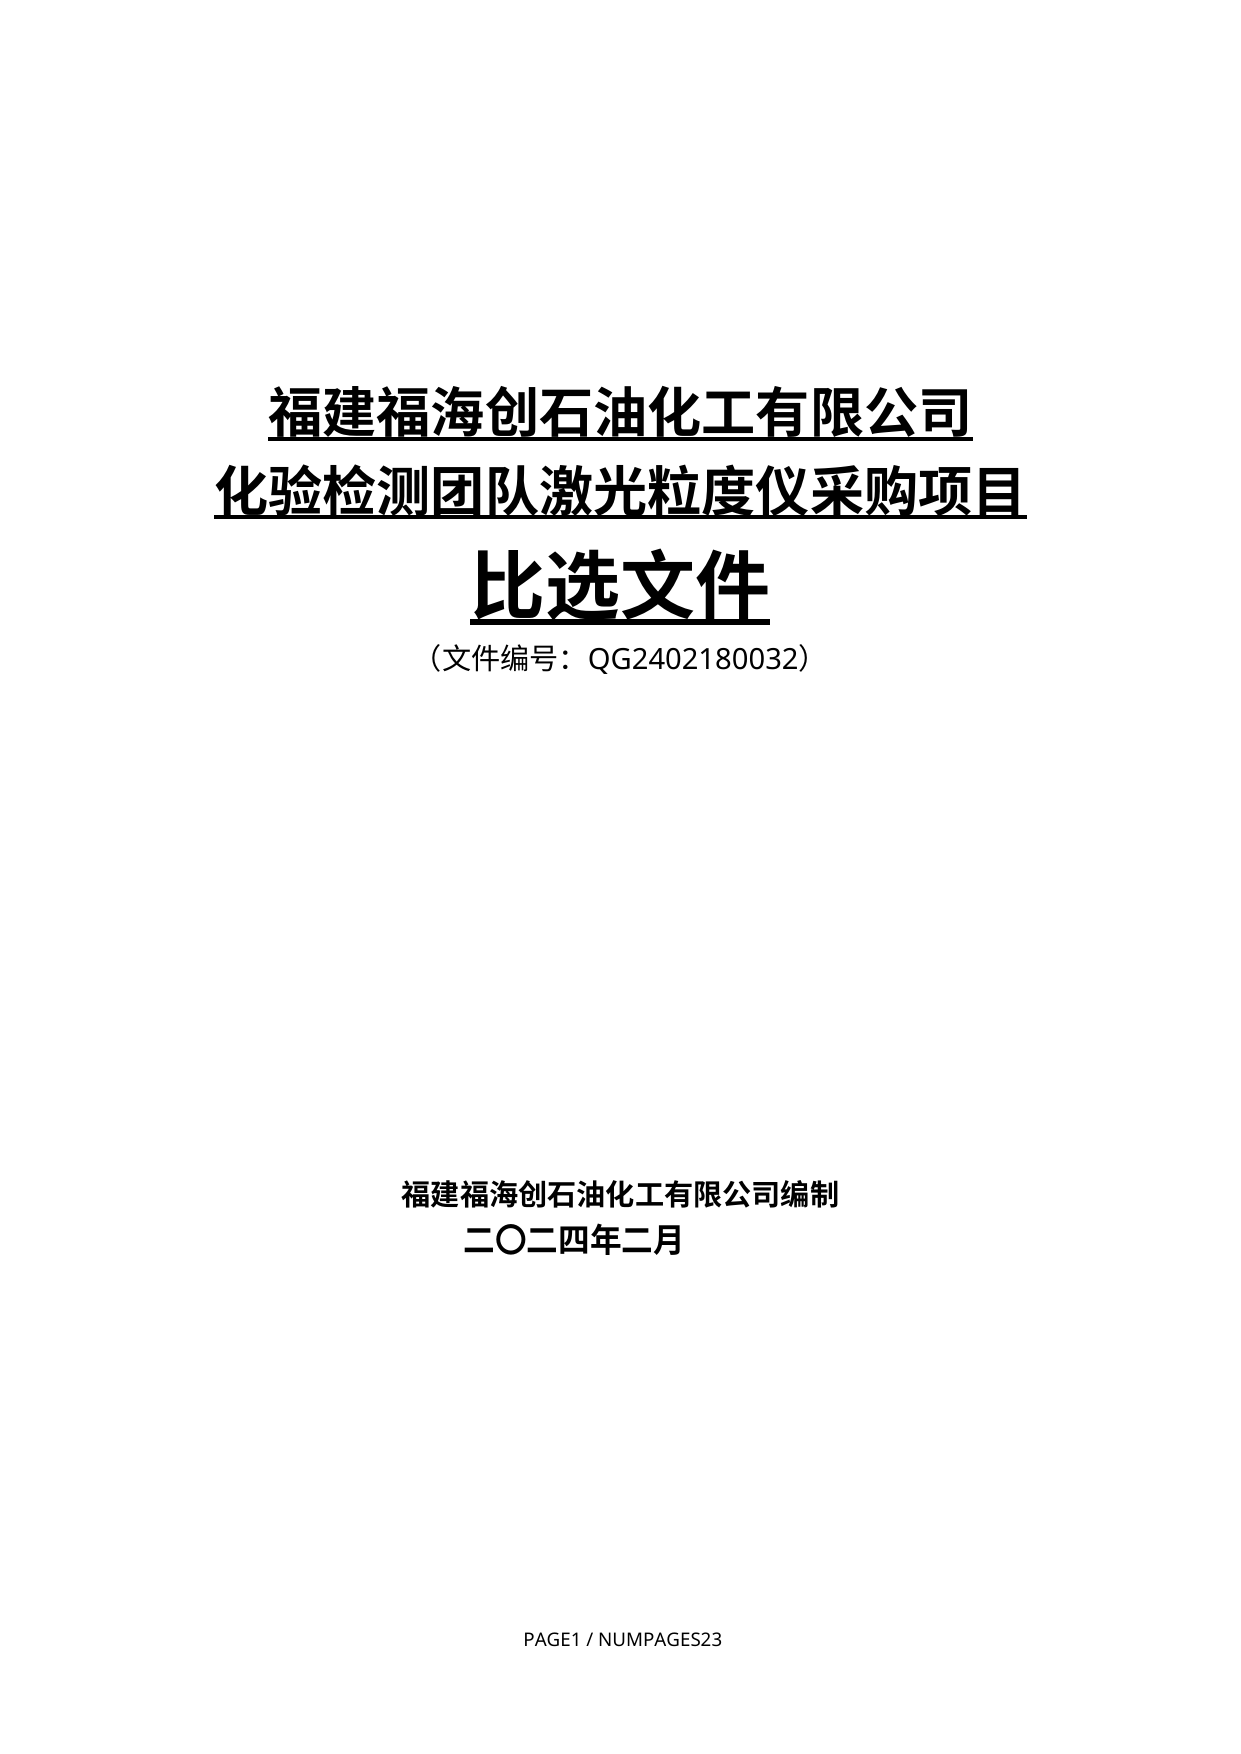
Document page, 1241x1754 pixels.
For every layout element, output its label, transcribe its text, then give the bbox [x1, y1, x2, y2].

text （文件编号：QG2402180032） [175, 635, 1065, 678]
text 福建福海创石油化工有限公司编制 [175, 1171, 1065, 1214]
text 比选文件 [175, 527, 1065, 635]
text 二〇二四年二月 [175, 1214, 868, 1262]
text 化验检测团队激光粒度仪采购项目 [175, 448, 1065, 527]
text 福建福海创石油化工有限公司 [175, 370, 1065, 448]
